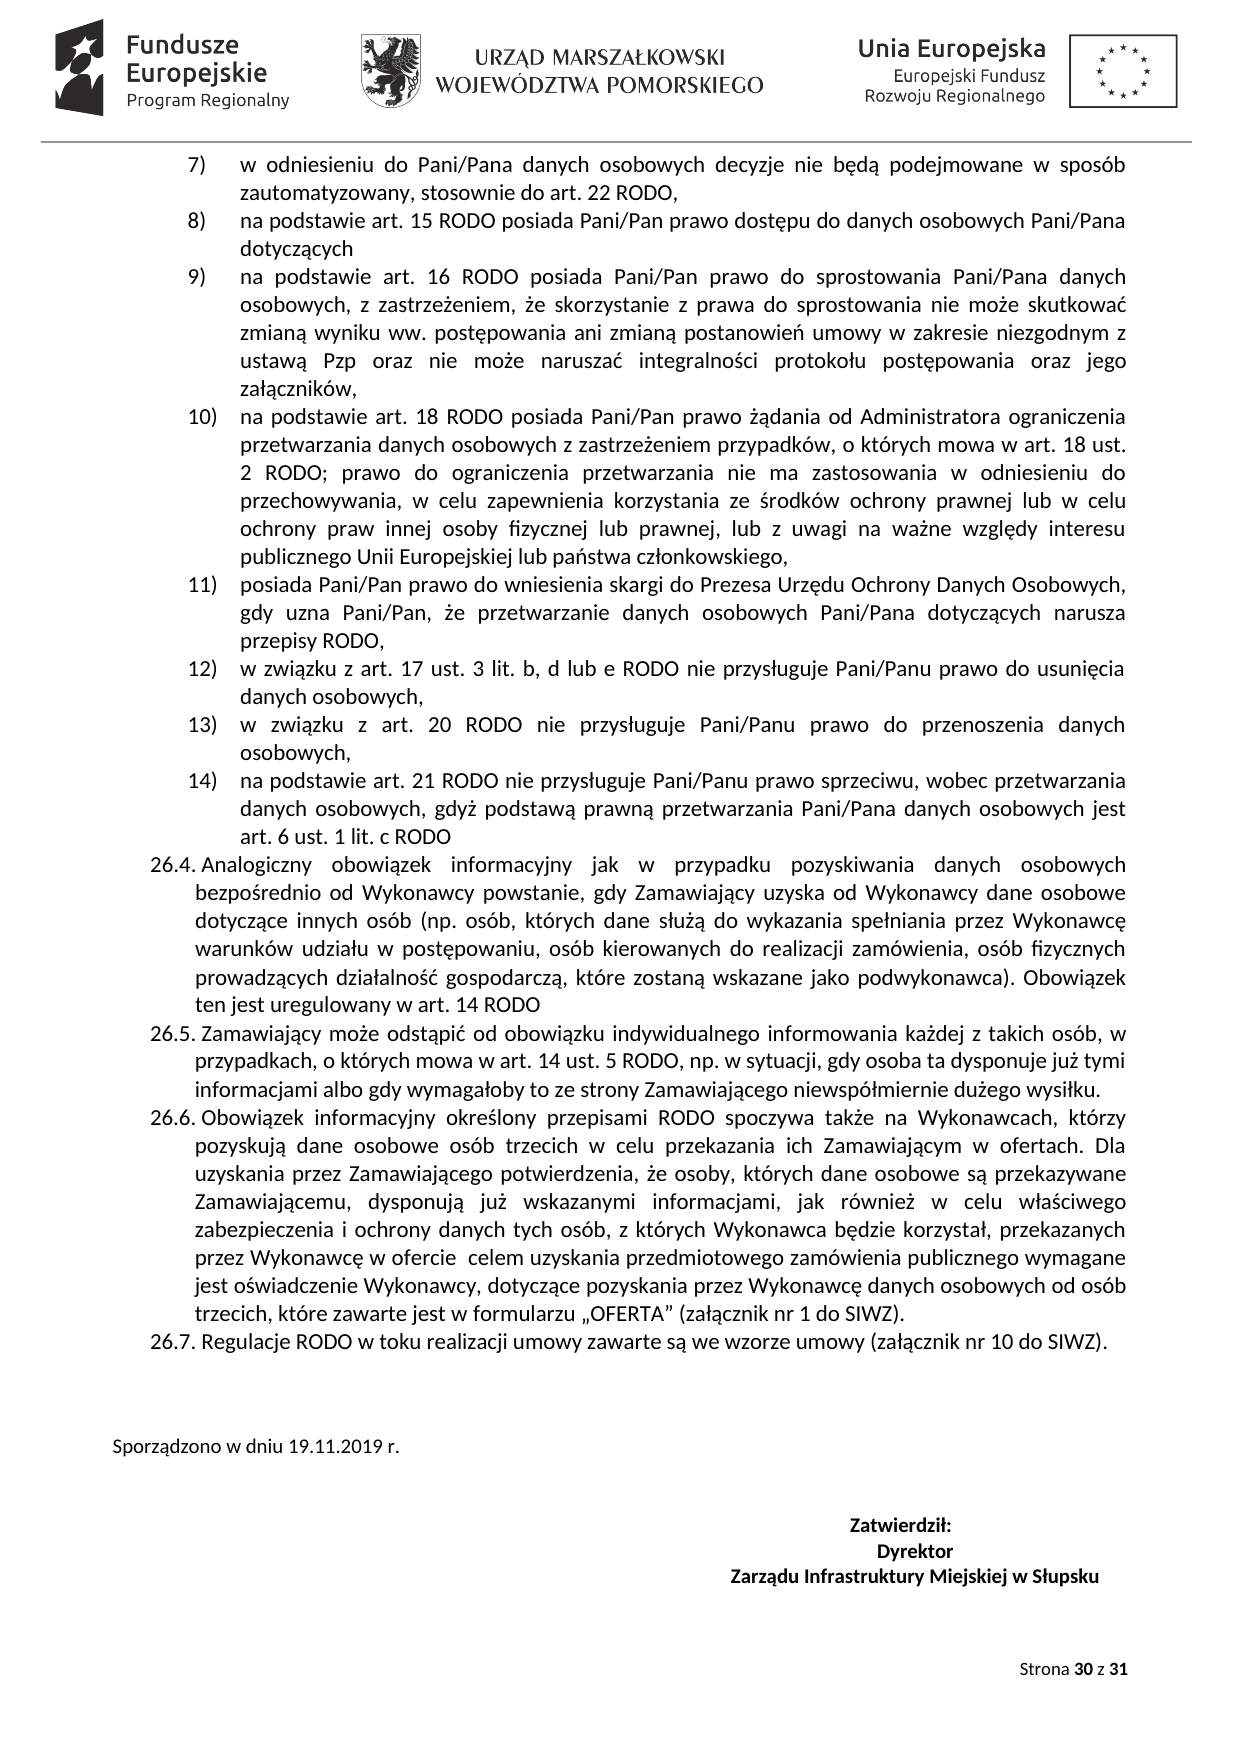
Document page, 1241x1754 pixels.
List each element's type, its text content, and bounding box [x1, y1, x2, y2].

list w związku z art. 20 RODO nie przysługuje Pani/Panu prawo do przenoszenia danych osobowych, [187, 710, 1128, 766]
list w odniesieniu do Pani/Pana danych osobowych decyzje nie będą podejmowane w sposób zautomatyzowany, stosownie do art. 22 RODO, [187, 150, 1128, 206]
list na podstawie art. 18 RODO posiada Pani/Pan prawo żądania od Administratora ograniczenia przetwarzania danych osobowych z zastrzeżeniem przypadków, o których mowa w art. 18 ust. 2 RODO; prawo do ograniczenia przetwarzania nie ma zastosowania w odniesieniu do przechowywania, w celu zapewnienia korzystania ze środków ochrony prawnej lub w celu ochrony praw innej osoby fizycznej lub prawnej, lub z uwagi na ważne względy interesu publicznego Unii Europejskiej lub państwa członkowskiego, [187, 402, 1128, 570]
list w związku z art. 17 ust. 3 lit. b, d lub e RODO nie przysługuje Pani/Panu prawo do usunięcia danych osobowych, [187, 654, 1128, 710]
list na podstawie art. 16 RODO posiada Pani/Pan prawo do sprostowania Pani/Pana danych osobowych, z zastrzeżeniem, że skorzystanie z prawa do sprostowania nie może skutkować zmianą wyniku ww. postępowania ani zmianą postanowień umowy w zakresie niezgodnym z ustawą Pzp oraz nie może naruszać integralności protokołu postępowania oraz jego załączników, [187, 262, 1128, 402]
text Zatwierdził: [776, 1513, 1128, 1538]
text Sporządzono w dniu 19.11.2019 r. [112, 1434, 1128, 1459]
list na podstawie art. 15 RODO posiada Pani/Pan prawo dostępu do danych osobowych Pani/Pana dotyczących [187, 206, 1128, 262]
text Dyrektor [629, 1538, 1128, 1563]
picture [40, 18, 1193, 143]
list Obowiązek informacyjny określony przepisami RODO spoczywa także na Wykonawcach, którzy pozyskują dane osobowe osób trzecich w celu przekazania ich Zamawiającym w ofertach. Dla uzyskania przez Zamawiającego potwierdzenia, że osoby, których dane osobowe są przekazywane Zamawiającemu, dysponują już wskazanymi informacjami, jak również w celu właściwego zabezpieczenia i ochrony danych tych osób, z których Wykonawca będzie korzystał, przekazanych przez Wykonawcę w ofercie celem uzyskania przedmiotowego zamówienia publicznego wymagane jest oświadczenie Wykonawcy, dotyczące pozyskania przez Wykonawcę danych osobowych od osób trzecich, które zawarte jest w formularzu „OFERTA” (załącznik nr 1 do SIWZ). [150, 1103, 1128, 1327]
text Zarządu Infrastruktury Miejskiej w Słupsku [702, 1563, 1128, 1589]
list Analogiczny obowiązek informacyjny jak w przypadku pozyskiwania danych osobowych bezpośrednio od Wykonawcy powstanie, gdy Zamawiający uzyska od Wykonawcy dane osobowe dotyczące innych osób (np. osób, których dane służą do wykazania spełniania przez Wykonawcę warunków udziału w postępowaniu, osób kierowanych do realizacji zamówienia, osób fizycznych prowadzących działalność gospodarczą, które zostaną wskazane jako podwykonawca). Obowiązek ten jest uregulowany w art. 14 RODO [150, 851, 1128, 1019]
list posiada Pani/Pan prawo do wniesienia skargi do Prezesa Urzędu Ochrony Danych Osobowych, gdy uzna Pani/Pan, że przetwarzanie danych osobowych Pani/Pana dotyczących narusza przepisy RODO, [187, 570, 1128, 654]
list na podstawie art. 21 RODO nie przysługuje Pani/Panu prawo sprzeciwu, wobec przetwarzania danych osobowych, gdyż podstawą prawną przetwarzania Pani/Pana danych osobowych jest art. 6 ust. 1 lit. c RODO [187, 766, 1128, 851]
list Zamawiający może odstąpić od obowiązku indywidualnego informowania każdej z takich osób, w przypadkach, o których mowa w art. 14 ust. 5 RODO, np. w sytuacji, gdy osoba ta dysponuje już tymi informacjami albo gdy wymagałoby to ze strony Zamawiającego niewspółmiernie dużego wysiłku. [150, 1019, 1128, 1103]
list Regulacje RODO w toku realizacji umowy zawarte są we wzorze umowy (załącznik nr 10 do SIWZ). [150, 1327, 1128, 1355]
